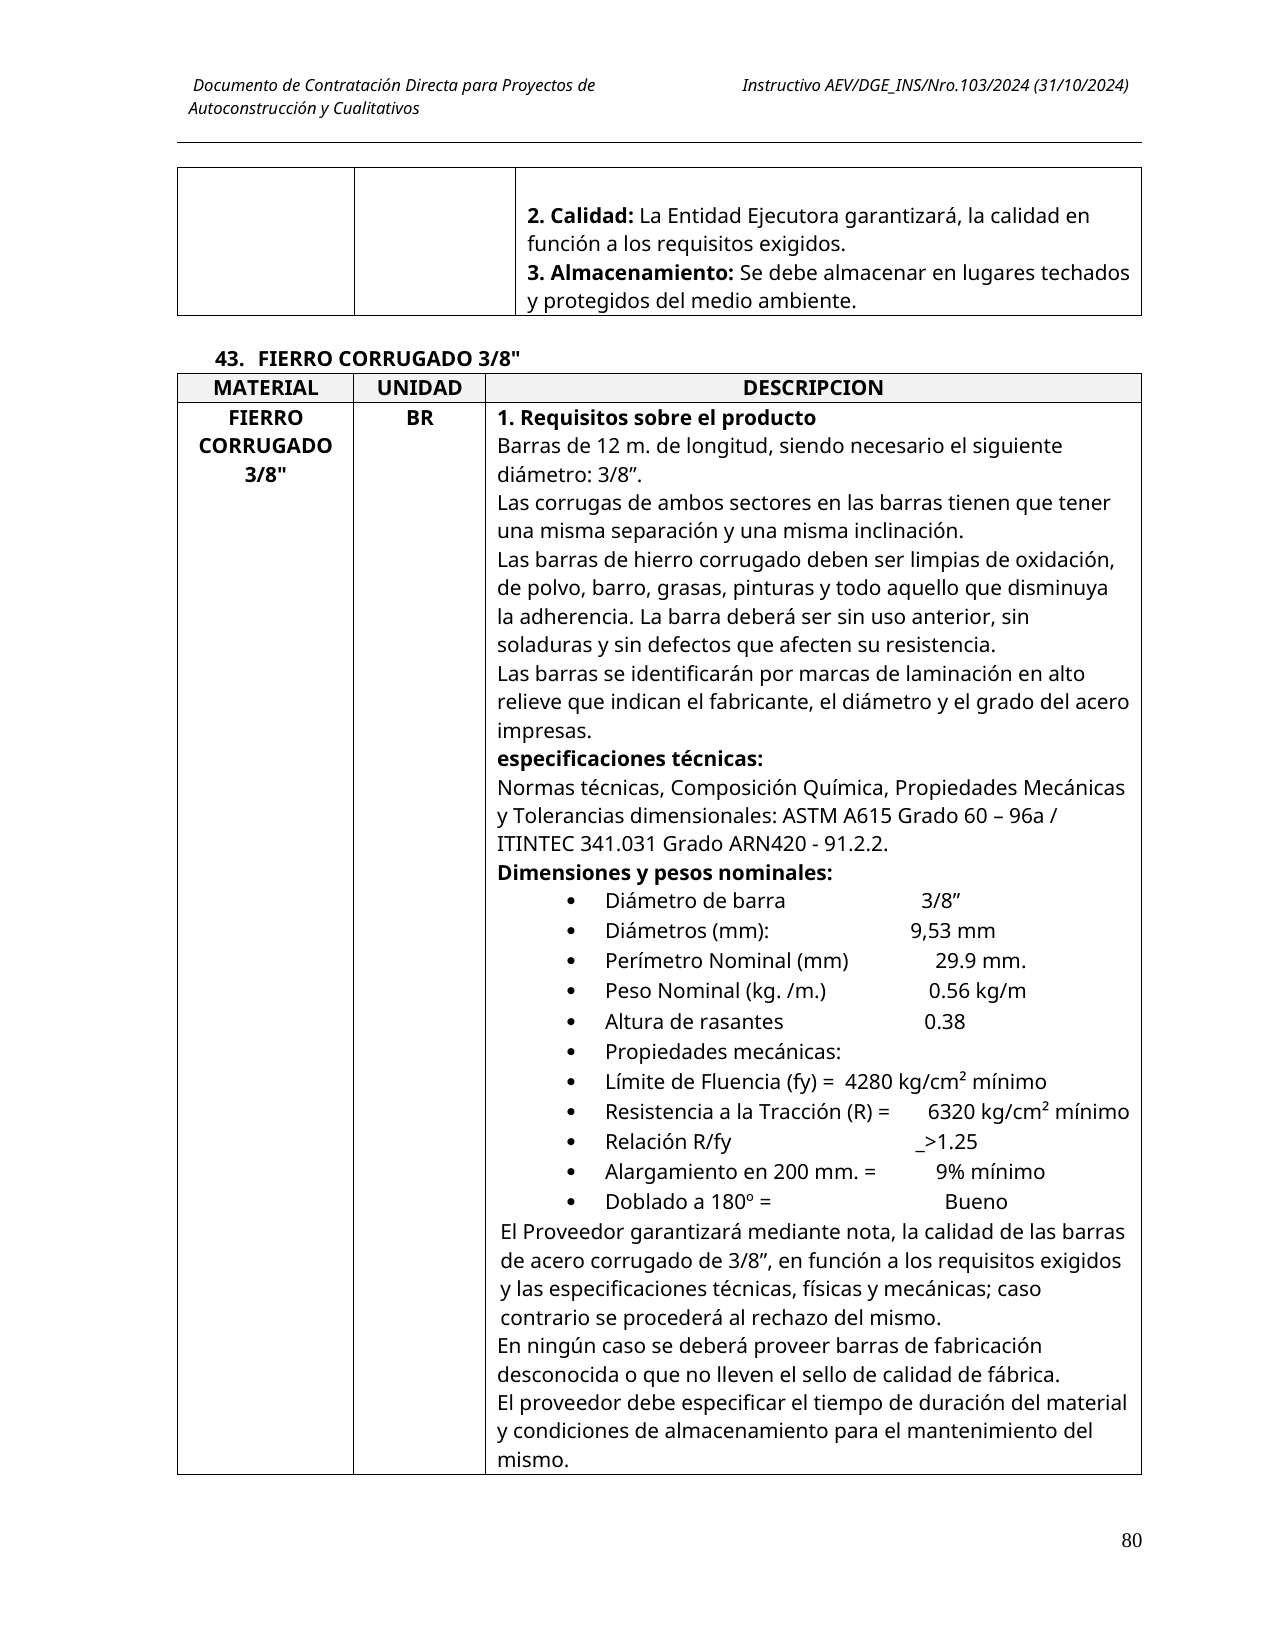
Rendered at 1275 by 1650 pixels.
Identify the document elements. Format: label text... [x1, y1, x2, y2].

list FIERRO CORRUGADO 3/8" [215, 344, 1142, 372]
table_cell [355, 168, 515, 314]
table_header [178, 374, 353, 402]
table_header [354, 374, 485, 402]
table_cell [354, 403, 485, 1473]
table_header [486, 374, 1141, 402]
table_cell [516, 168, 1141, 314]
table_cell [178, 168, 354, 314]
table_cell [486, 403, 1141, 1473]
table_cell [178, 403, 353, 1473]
